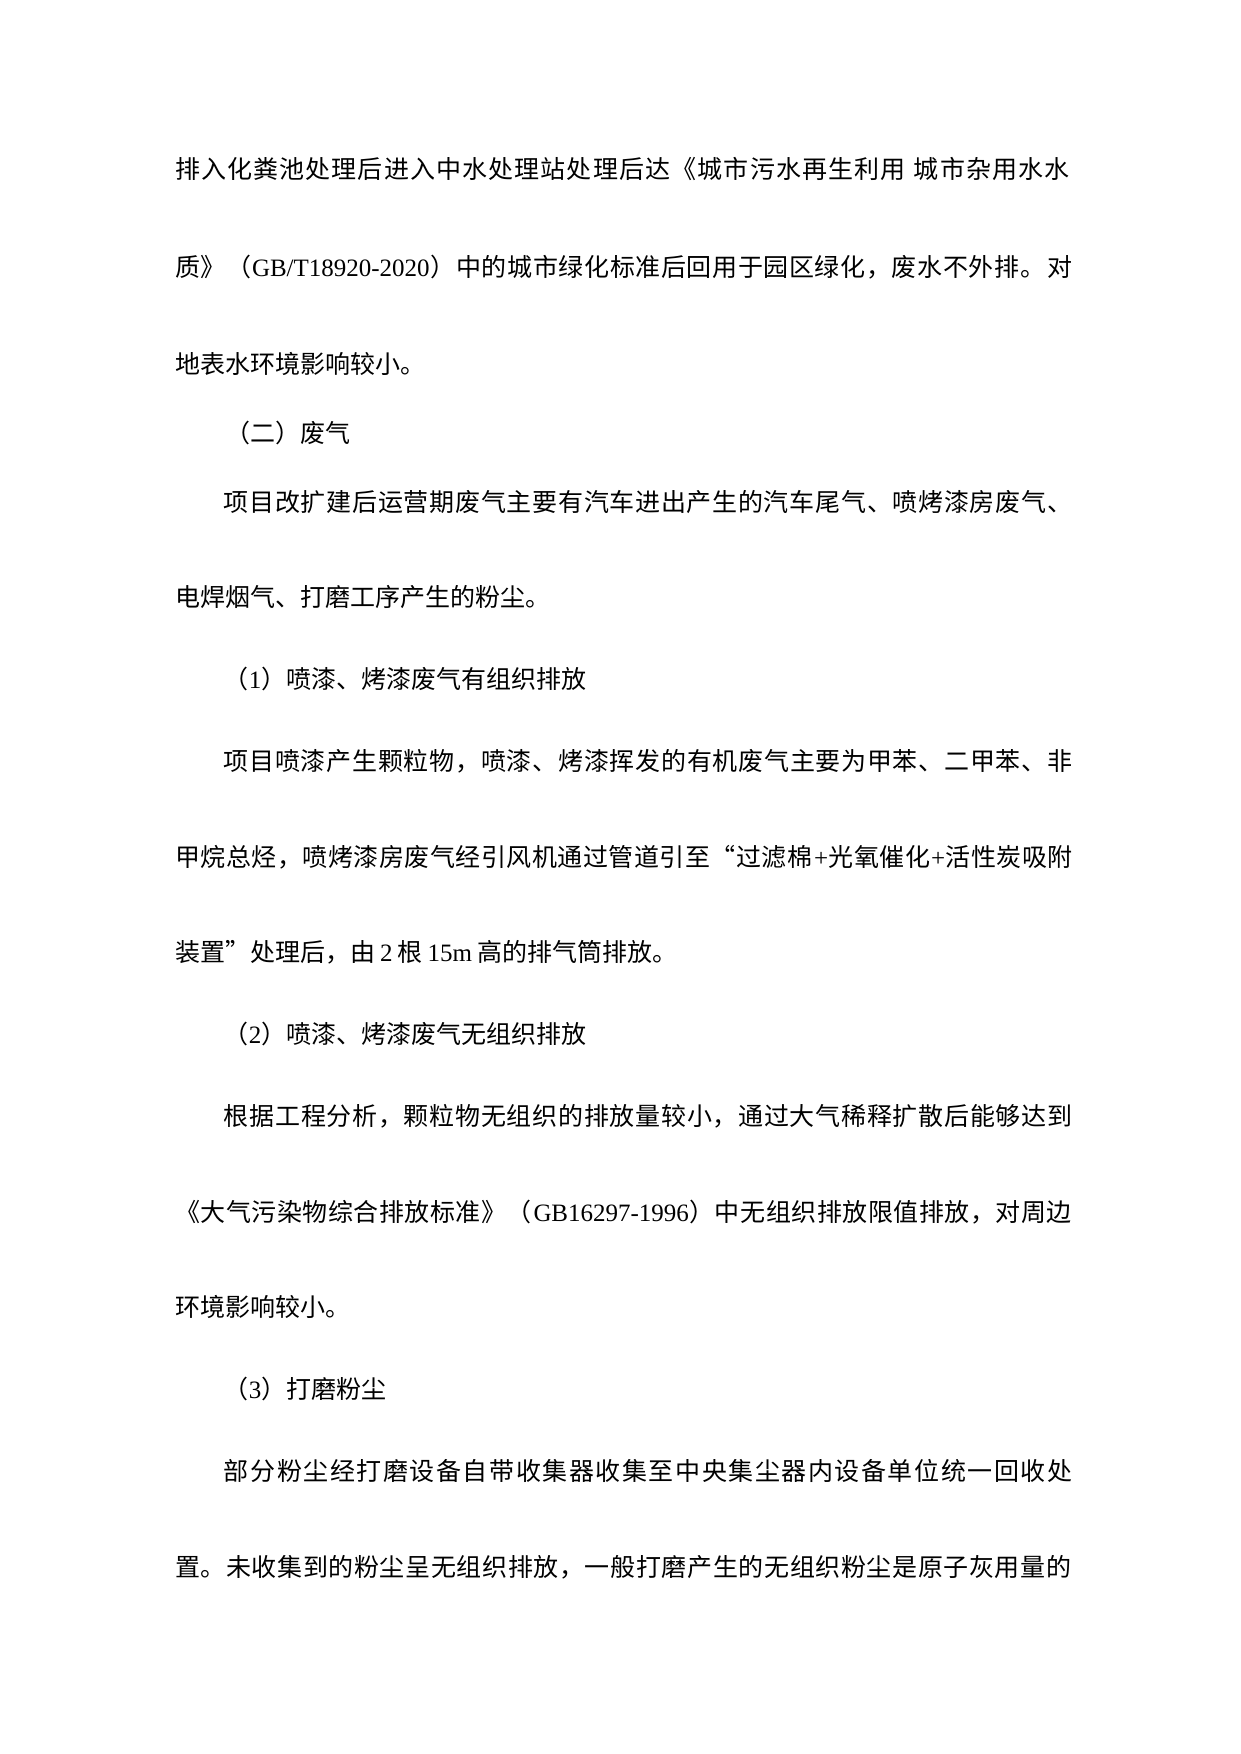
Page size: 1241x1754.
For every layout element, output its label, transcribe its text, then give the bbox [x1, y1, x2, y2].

text 根据工程分析，颗粒物无组织的排放量较小，通过大气稀释扩散后能够达到《大气污染物综合排放标准》（GB16297-1996）中无组织排放限值排放，对周边环境影响较小。 [175, 1082, 1073, 1338]
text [175, 135, 1073, 395]
text 项目改扩建后运营期废气主要有汽车进出产生的汽车尾气、喷烤漆房废气、电焊烟气、打磨工序产生的粉尘。 [175, 468, 1073, 628]
text （2）喷漆、烤漆废气无组织排放 [175, 1000, 1073, 1065]
text （3）打磨粉尘 [175, 1355, 1073, 1420]
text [175, 1437, 1073, 1598]
text 项目喷漆产生颗粒物，喷漆、烤漆挥发的有机废气主要为甲苯、二甲苯、非甲烷总烃，喷烤漆房废气经引风机通过管道引至“过滤棉+光氧催化+活性炭吸附装置”处理后，由2根15m高的排气筒排放。 [175, 727, 1073, 983]
text （二）废气 [175, 413, 1073, 450]
text （1）喷漆、烤漆废气有组织排放 [175, 645, 1073, 710]
